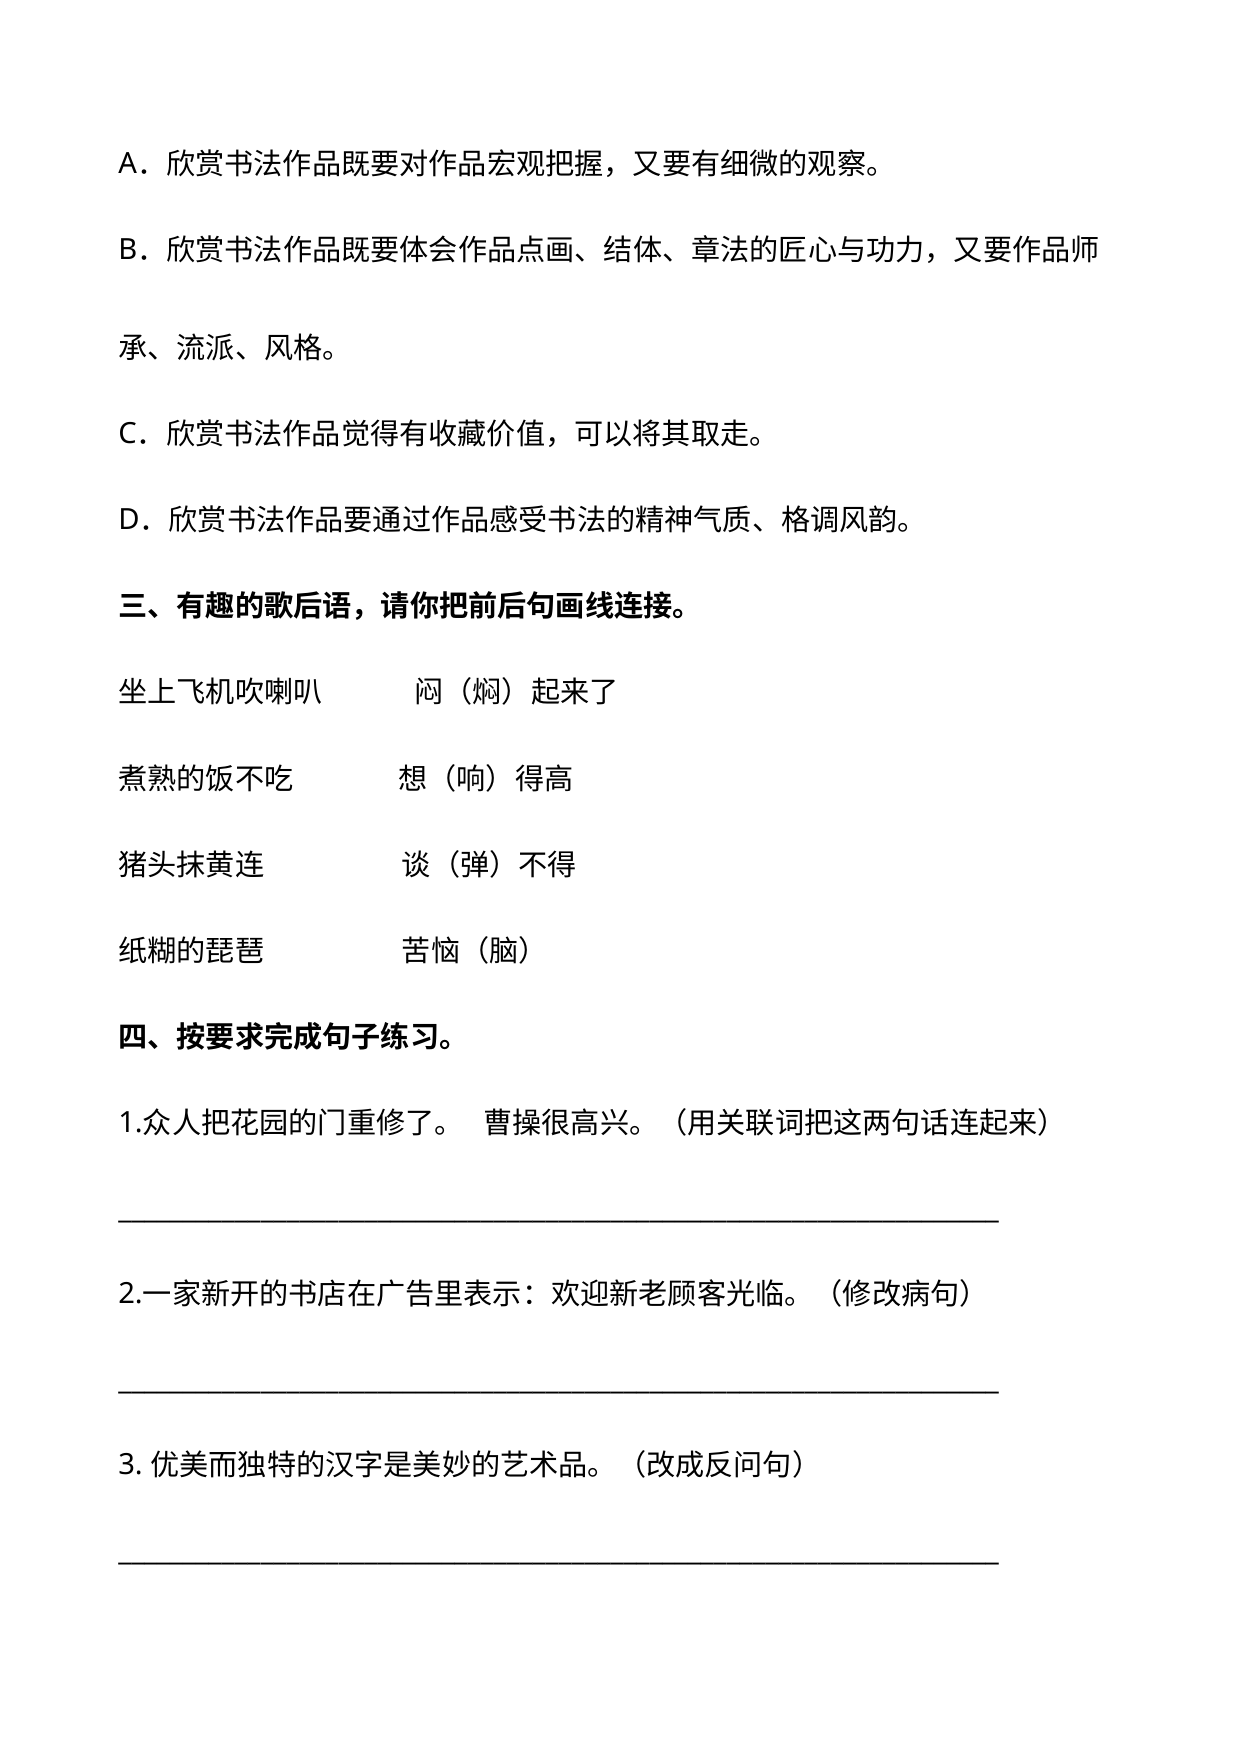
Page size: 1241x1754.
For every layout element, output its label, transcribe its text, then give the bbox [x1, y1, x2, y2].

text 坐上飞机吹喇叭 闷（焖）起来了 [118, 658, 1122, 723]
text 2.一家新开的书店在广告里表示：欢迎新老顾客光临。（修改病句） [118, 1259, 1122, 1324]
text B．欣赏书法作品既要体会作品点画、结体、章法的匠心与功力，又要作品师承、流派、风格。 [118, 216, 1122, 378]
text 1.众人把花园的门重修了。 曹操很高兴。（用关联词把这两句话连起来） [118, 1088, 1122, 1153]
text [118, 1346, 1122, 1411]
text 纸糊的琵琶 苦恼（脑） [118, 916, 1122, 981]
text 煮熟的饭不吃 想（响）得高 [118, 744, 1122, 809]
text C．欣赏书法作品觉得有收藏价值，可以将其取走。 [118, 399, 1122, 464]
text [118, 1516, 1122, 1581]
text ____________________________________________________________________ [118, 1174, 1122, 1239]
text 四、按要求完成句子练习。 [118, 1002, 1122, 1067]
text 猪头抹黄连 谈（弹）不得 [118, 830, 1122, 895]
text D．欣赏书法作品要通过作品感受书法的精神气质、格调风韵。 [118, 485, 1122, 550]
list 优美而独特的汉字是美妙的艺术品。（改成反问句） [118, 1430, 1122, 1495]
text 三、有趣的歌后语，请你把前后句画线连接。 [118, 572, 1122, 637]
text A．欣赏书法作品既要对作品宏观把握，又要有细微的观察。 [118, 129, 1122, 194]
